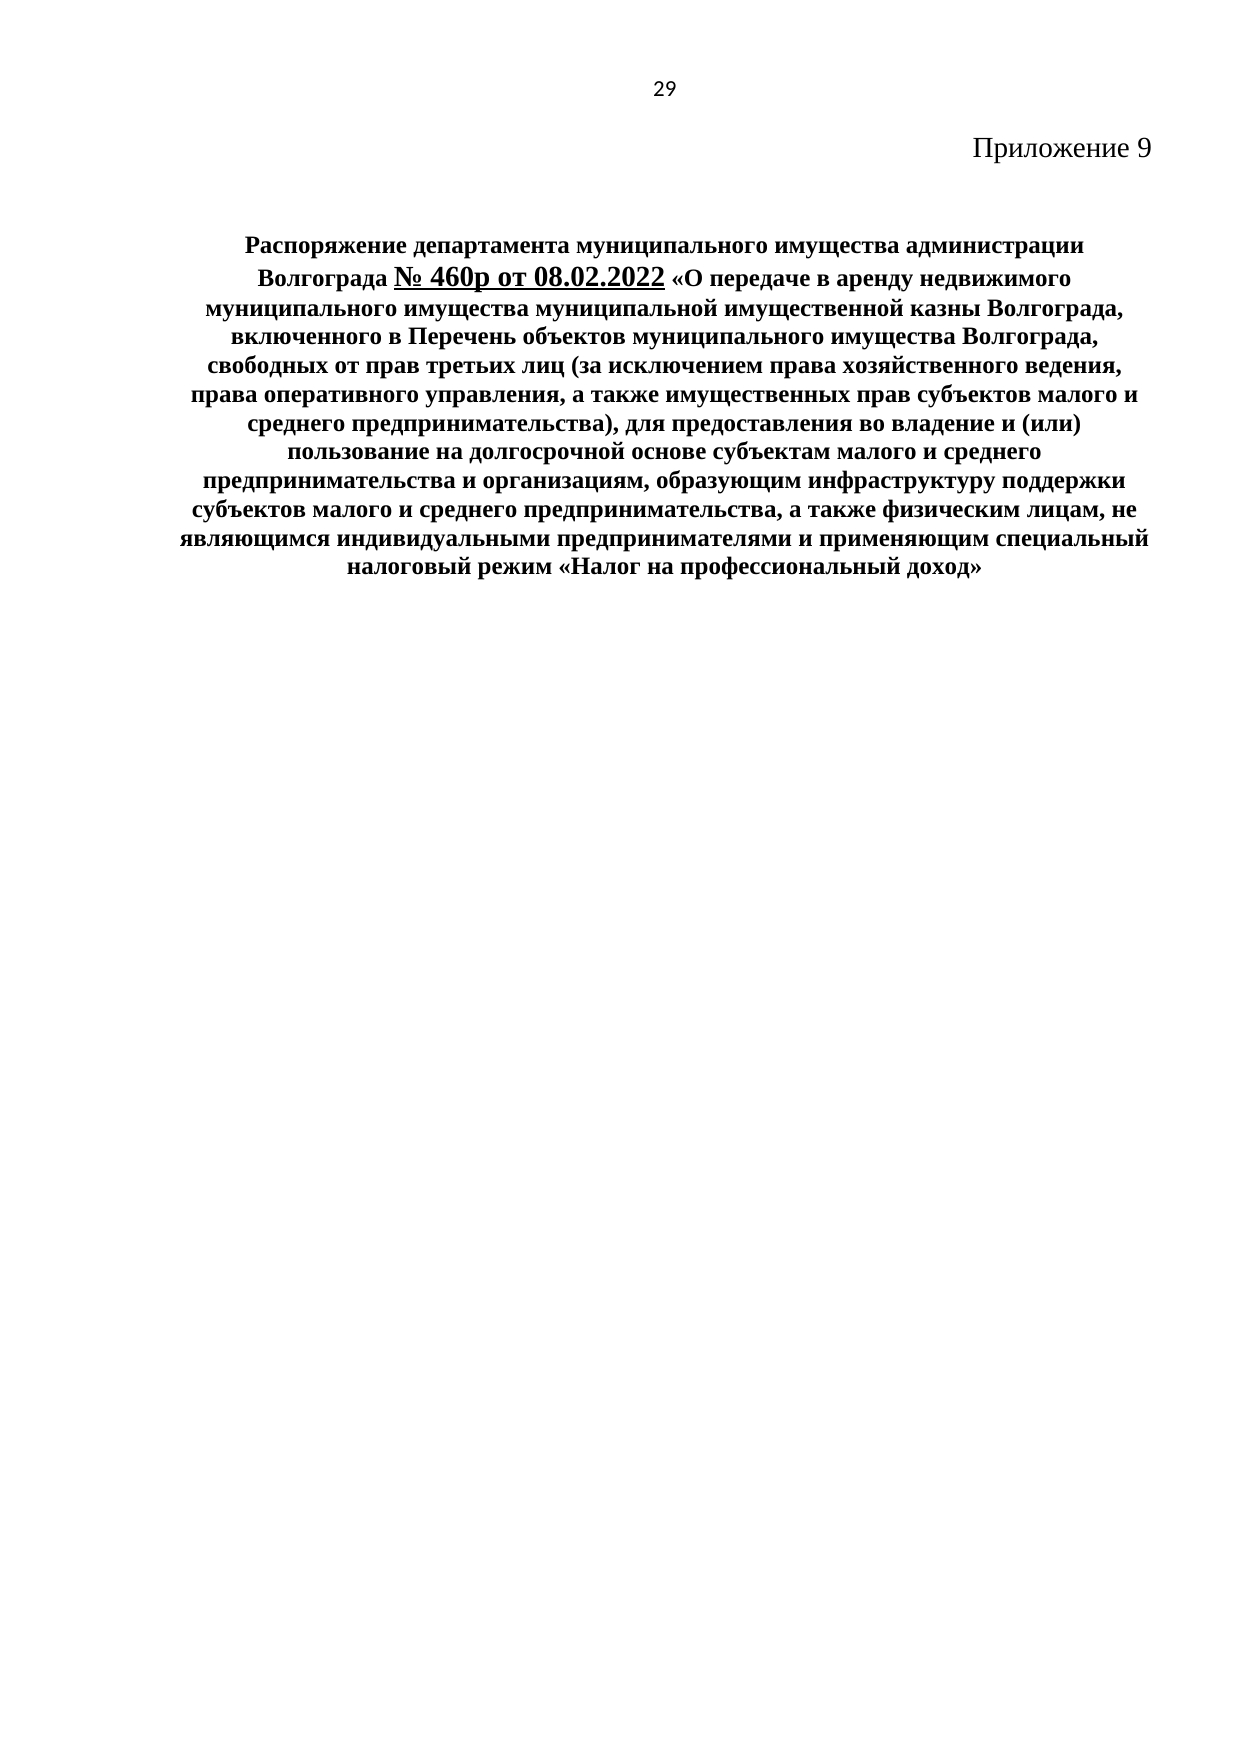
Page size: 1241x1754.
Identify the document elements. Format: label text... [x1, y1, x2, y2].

text Распоряжение департамента муниципального имущества администрации Волгограда № 460р от 08.02.2022 «О передаче в аренду недвижимого муниципального имущества муниципальной имущественной казны Волгограда, включенного в Перечень объектов муниципального имущества Волгограда, свободных от прав третьих лиц (за исключением права хозяйственного ведения, права оперативного управления, а также имущественных прав субъектов малого и среднего предпринимательства), для предоставления во владение и (или) пользование на долгосрочной основе субъектам малого и среднего предпринимательства и организациям, образующим инфраструктуру поддержки субъектов малого и среднего предпринимательства, а также физическим лицам, не являющимся индивидуальными предпринимателями и применяющим специальный налоговый режим «Налог на профессиональный доход» [177, 230, 1152, 580]
text Приложение 9 [177, 130, 1152, 163]
